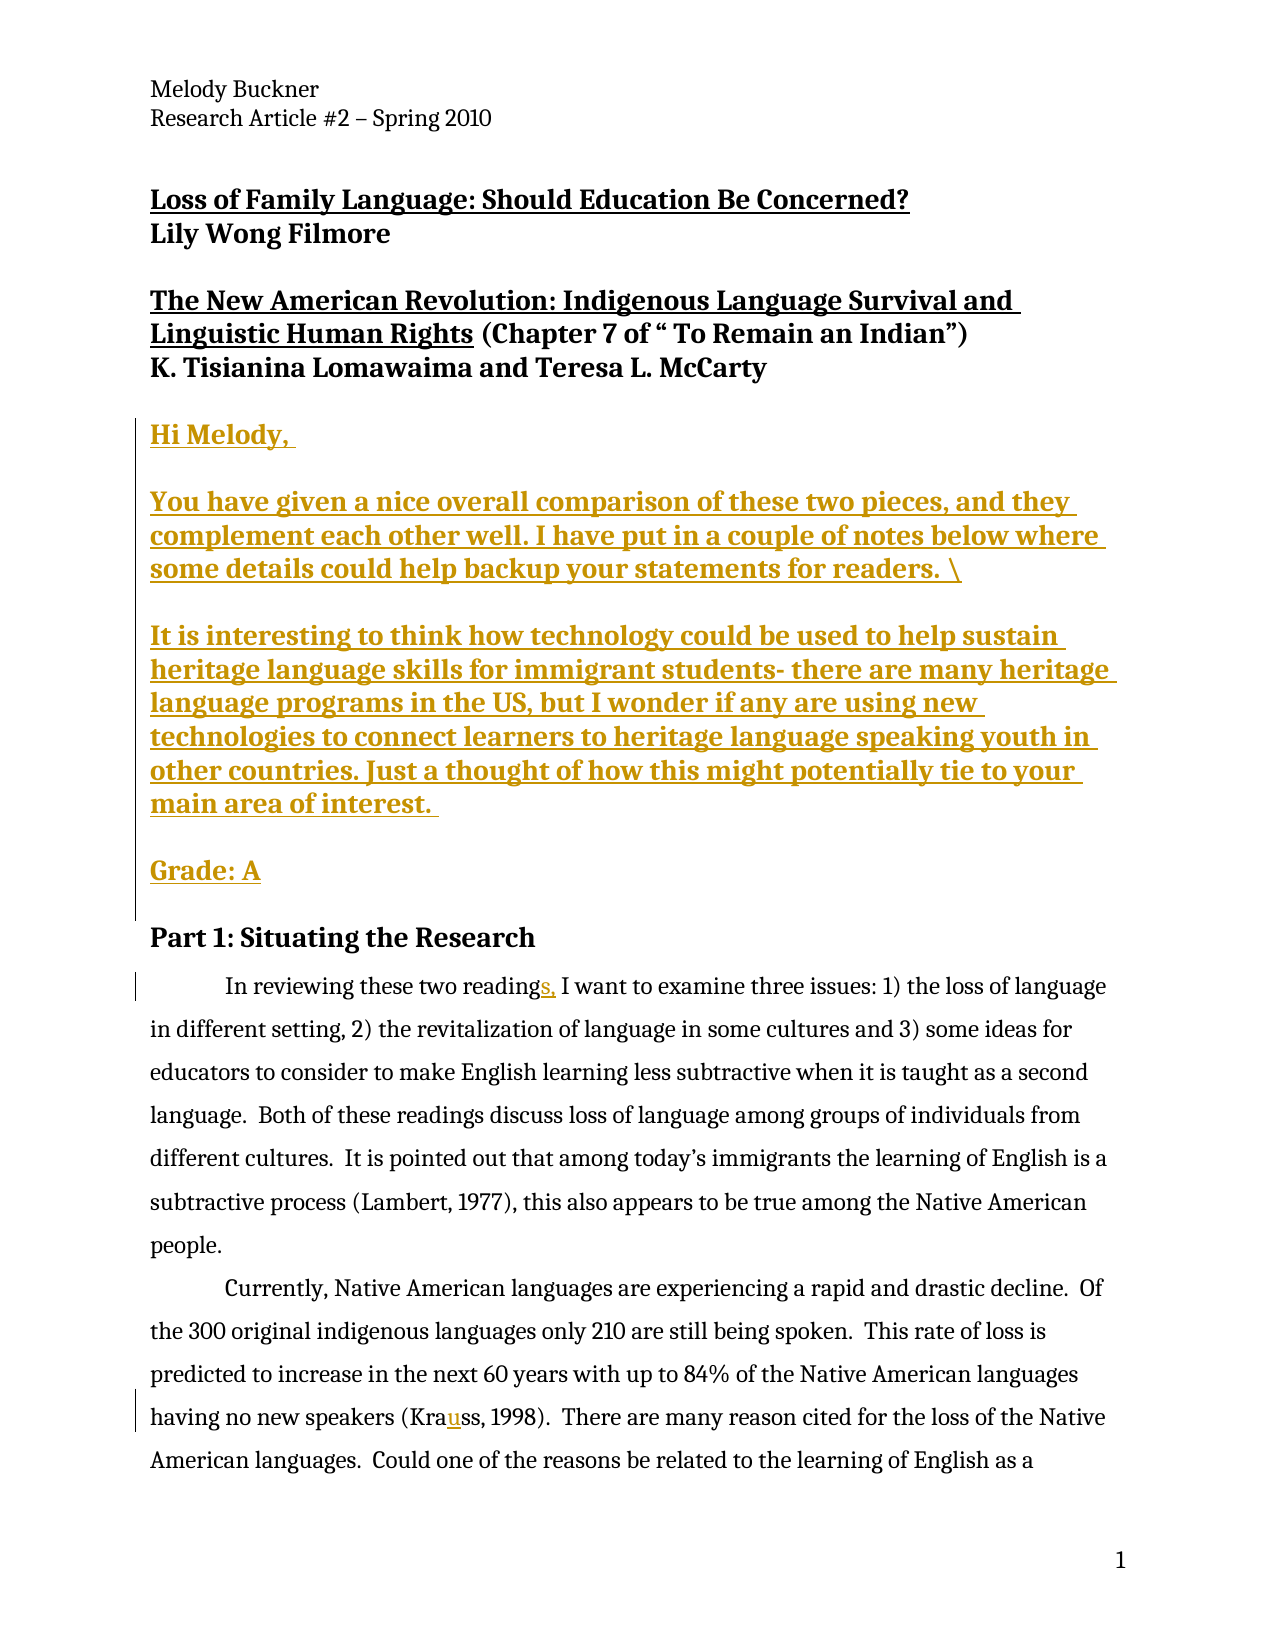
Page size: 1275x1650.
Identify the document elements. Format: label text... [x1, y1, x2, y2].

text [150, 1274, 1125, 1475]
text The New American Revolution: Indigenous Language Survival and Linguistic Human Rights (Chapter 7 of “ To Remain an Indian”) [150, 284, 1125, 351]
text K. Tisianina Lomawaima and Teresa L. McCarty [150, 351, 1125, 385]
text In reviewing these two reading I want to examine three issues: 1) the loss of language in different setting, 2) the revitalization of language in some cultures and 3) some ideas for educators to consider to make English learning less subtractive when it is taught as a second language. Both of these readings discuss loss of language among groups of individuals from different cultures. It is pointed out that among today’s immigrants the learning of English is a subtractive process (Lambert, 1977), this also appears to be true among the Native American people. [150, 972, 1125, 1259]
text Part 1: Situating the Research [150, 921, 1125, 955]
text Loss of Family Language: Should Education Be Concerned? [150, 183, 1125, 217]
text Lily Wong Filmore [150, 217, 1125, 251]
